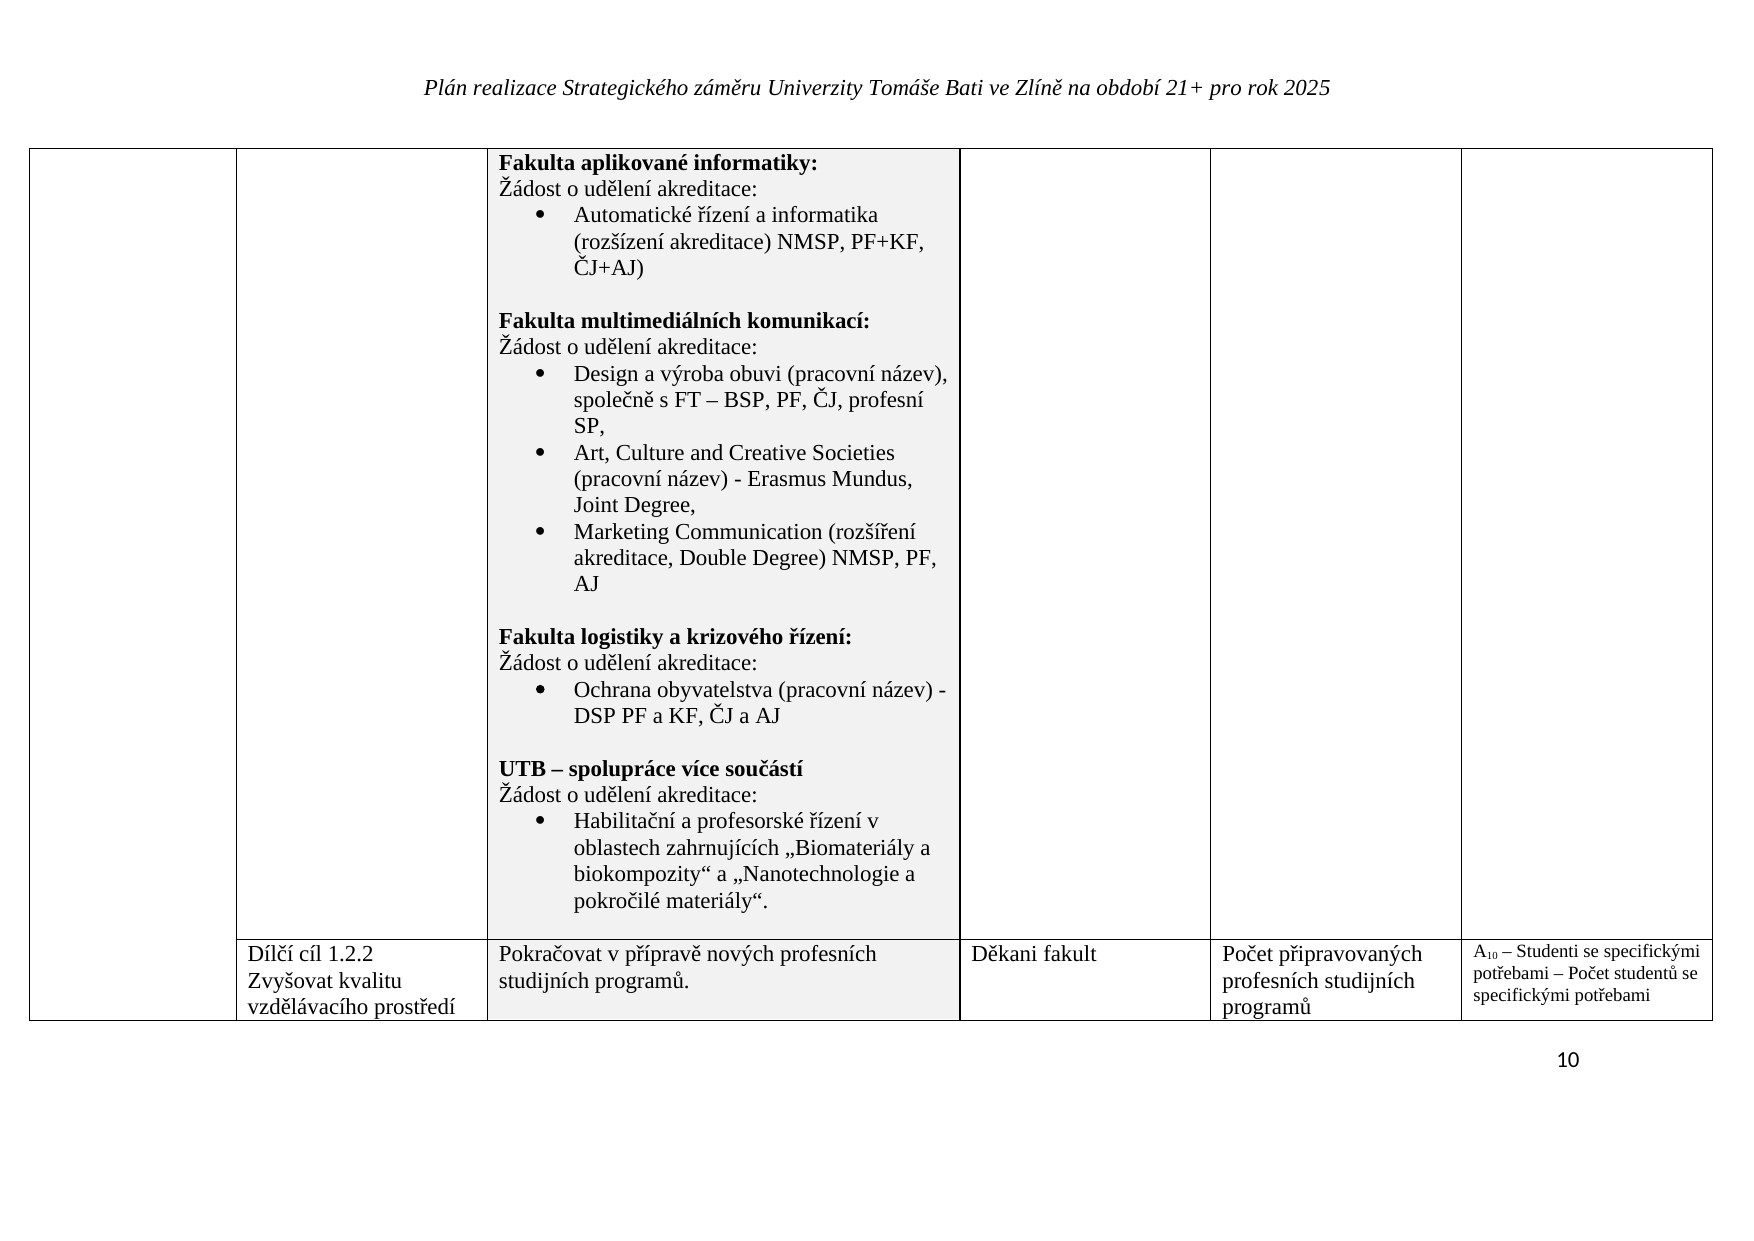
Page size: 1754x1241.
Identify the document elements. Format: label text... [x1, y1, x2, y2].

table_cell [488, 149, 959, 939]
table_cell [1462, 940, 1712, 1019]
table_cell Počet připravovaných profesních studijních programů [1211, 940, 1461, 1019]
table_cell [30, 149, 236, 1019]
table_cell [1462, 149, 1712, 939]
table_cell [961, 149, 1210, 939]
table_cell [1211, 149, 1461, 939]
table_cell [237, 940, 487, 1019]
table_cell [237, 149, 487, 939]
table_cell Děkani fakult [961, 940, 1210, 1019]
table_cell Pokračovat v přípravě nových profesních studijních programů. [488, 940, 959, 1019]
